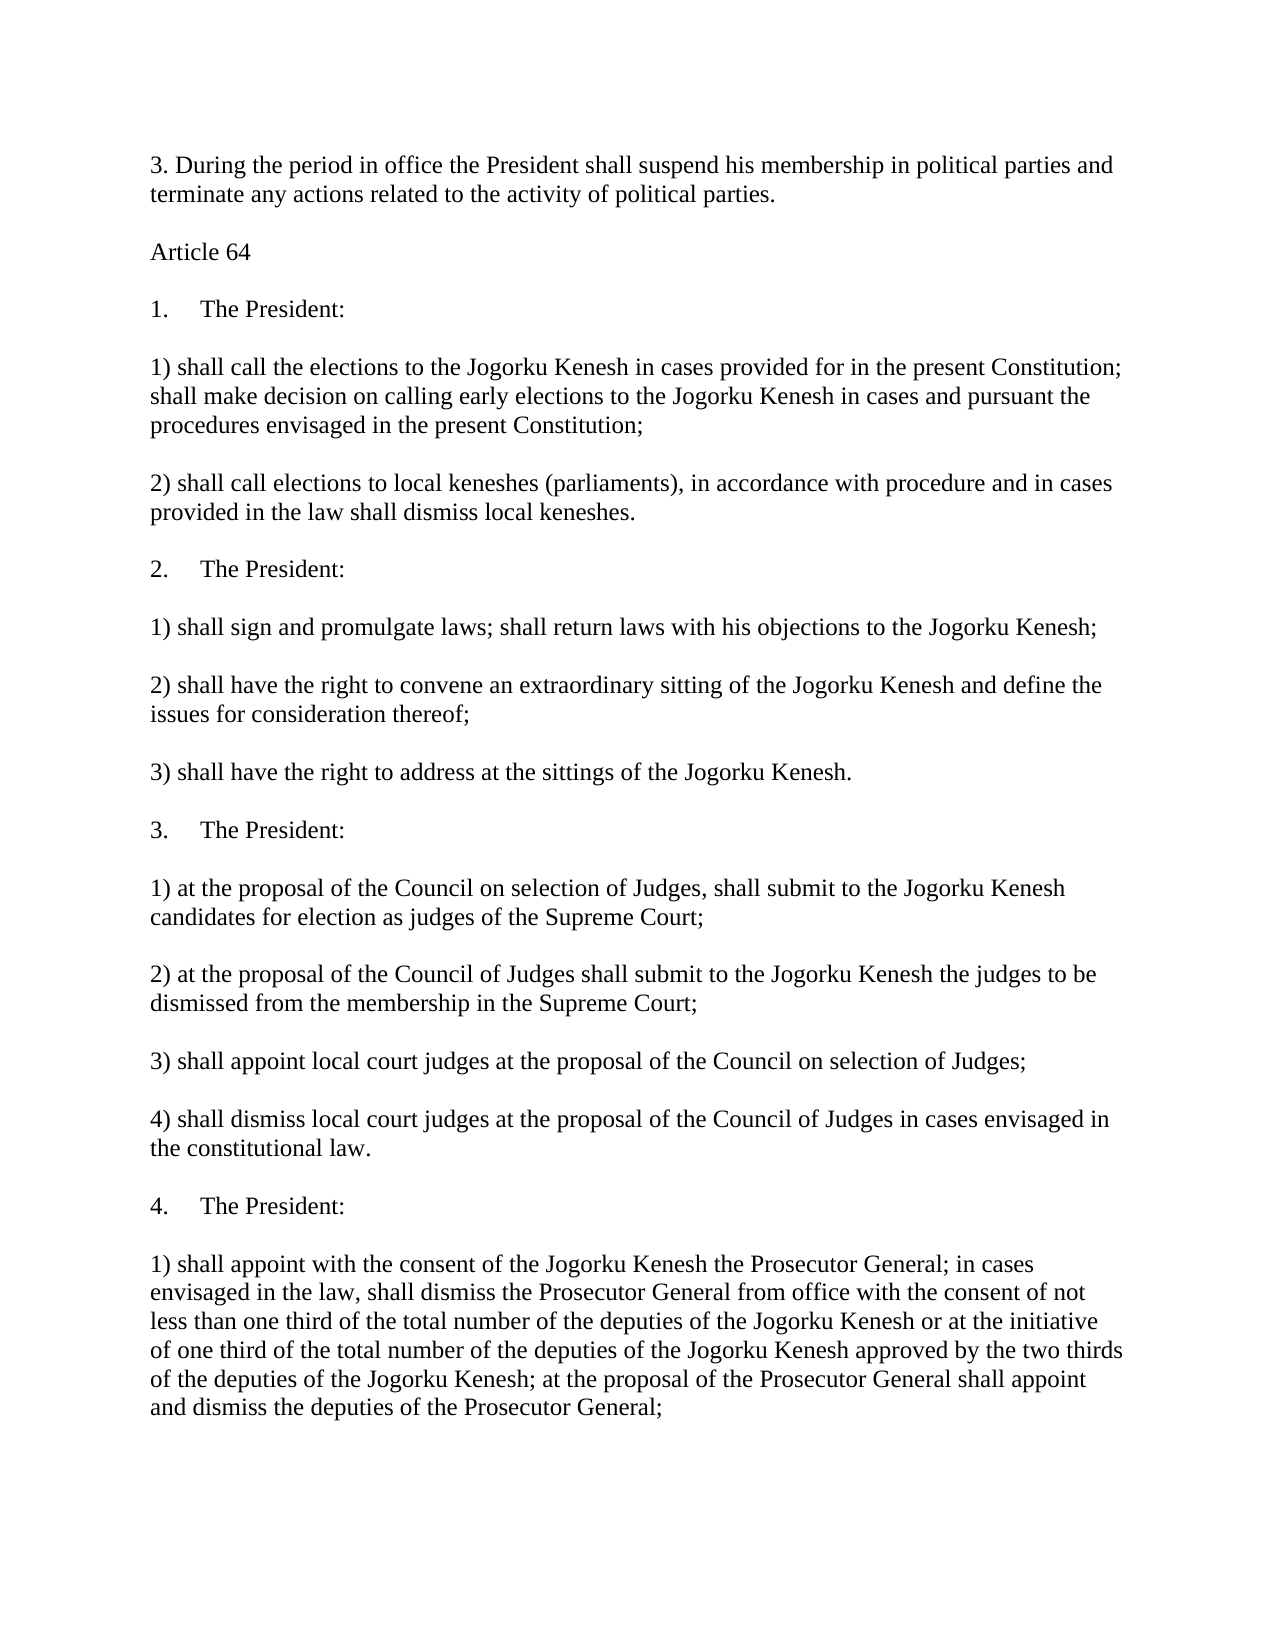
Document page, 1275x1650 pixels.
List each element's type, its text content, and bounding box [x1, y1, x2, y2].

text 4. The President: [150, 1191, 1125, 1219]
text 1. The President: [150, 294, 1125, 323]
text 3) shall have the right to address at the sittings of the Jogorku Kenesh. [150, 757, 1125, 786]
text 4) shall dismiss local court judges at the proposal of the Council of Judges in cases envisaged in the constitutional law. [150, 1104, 1125, 1162]
text 3) shall appoint local court judges at the proposal of the Council on selection of Judges; [150, 1046, 1125, 1075]
text 3. During the period in office the President shall suspend his membership in political parties and terminate any actions related to the activity of political parties. [150, 150, 1125, 207]
text 3. The President: [150, 815, 1125, 844]
text 1) shall appoint with the consent of the Jogorku Kenesh the Prosecutor General; in cases envisaged in the law, shall dismiss the Prosecutor General from office with the consent of not less than one third of the total number of the deputies of the Jogorku Kenesh or at the initiative of one third of the total number of the deputies of the Jogorku Kenesh approved by the two thirds of the deputies of the Jogorku Kenesh; at the proposal of the Prosecutor General shall appoint and dismiss the deputies of the Prosecutor General; [150, 1249, 1125, 1421]
text 2. The President: [150, 554, 1125, 583]
text 2) shall have the right to convene an extraordinary sitting of the Jogorku Kenesh and define the issues for consideration thereof; [150, 670, 1125, 728]
text 2) shall call elections to local keneshes (parliaments), in accordance with procedure and in cases provided in the law shall dismiss local keneshes. [150, 468, 1125, 525]
text 1) shall sign and promulgate laws; shall return laws with his objections to the Jogorku Kenesh; [150, 612, 1125, 641]
text 1) at the proposal of the Council on selection of Judges, shall submit to the Jogorku Kenesh candidates for election as judges of the Supreme Court; [150, 873, 1125, 930]
text 2) at the proposal of the Council of Judges shall submit to the Jogorku Kenesh the judges to be dismissed from the membership in the Supreme Court; [150, 959, 1125, 1017]
text 1) shall call the elections to the Jogorku Kenesh in cases provided for in the present Constitution; shall make decision on calling early elections to the Jogorku Kenesh in cases and pursuant the procedures envisaged in the present Constitution; [150, 352, 1125, 439]
text Article 64 [150, 237, 1125, 265]
